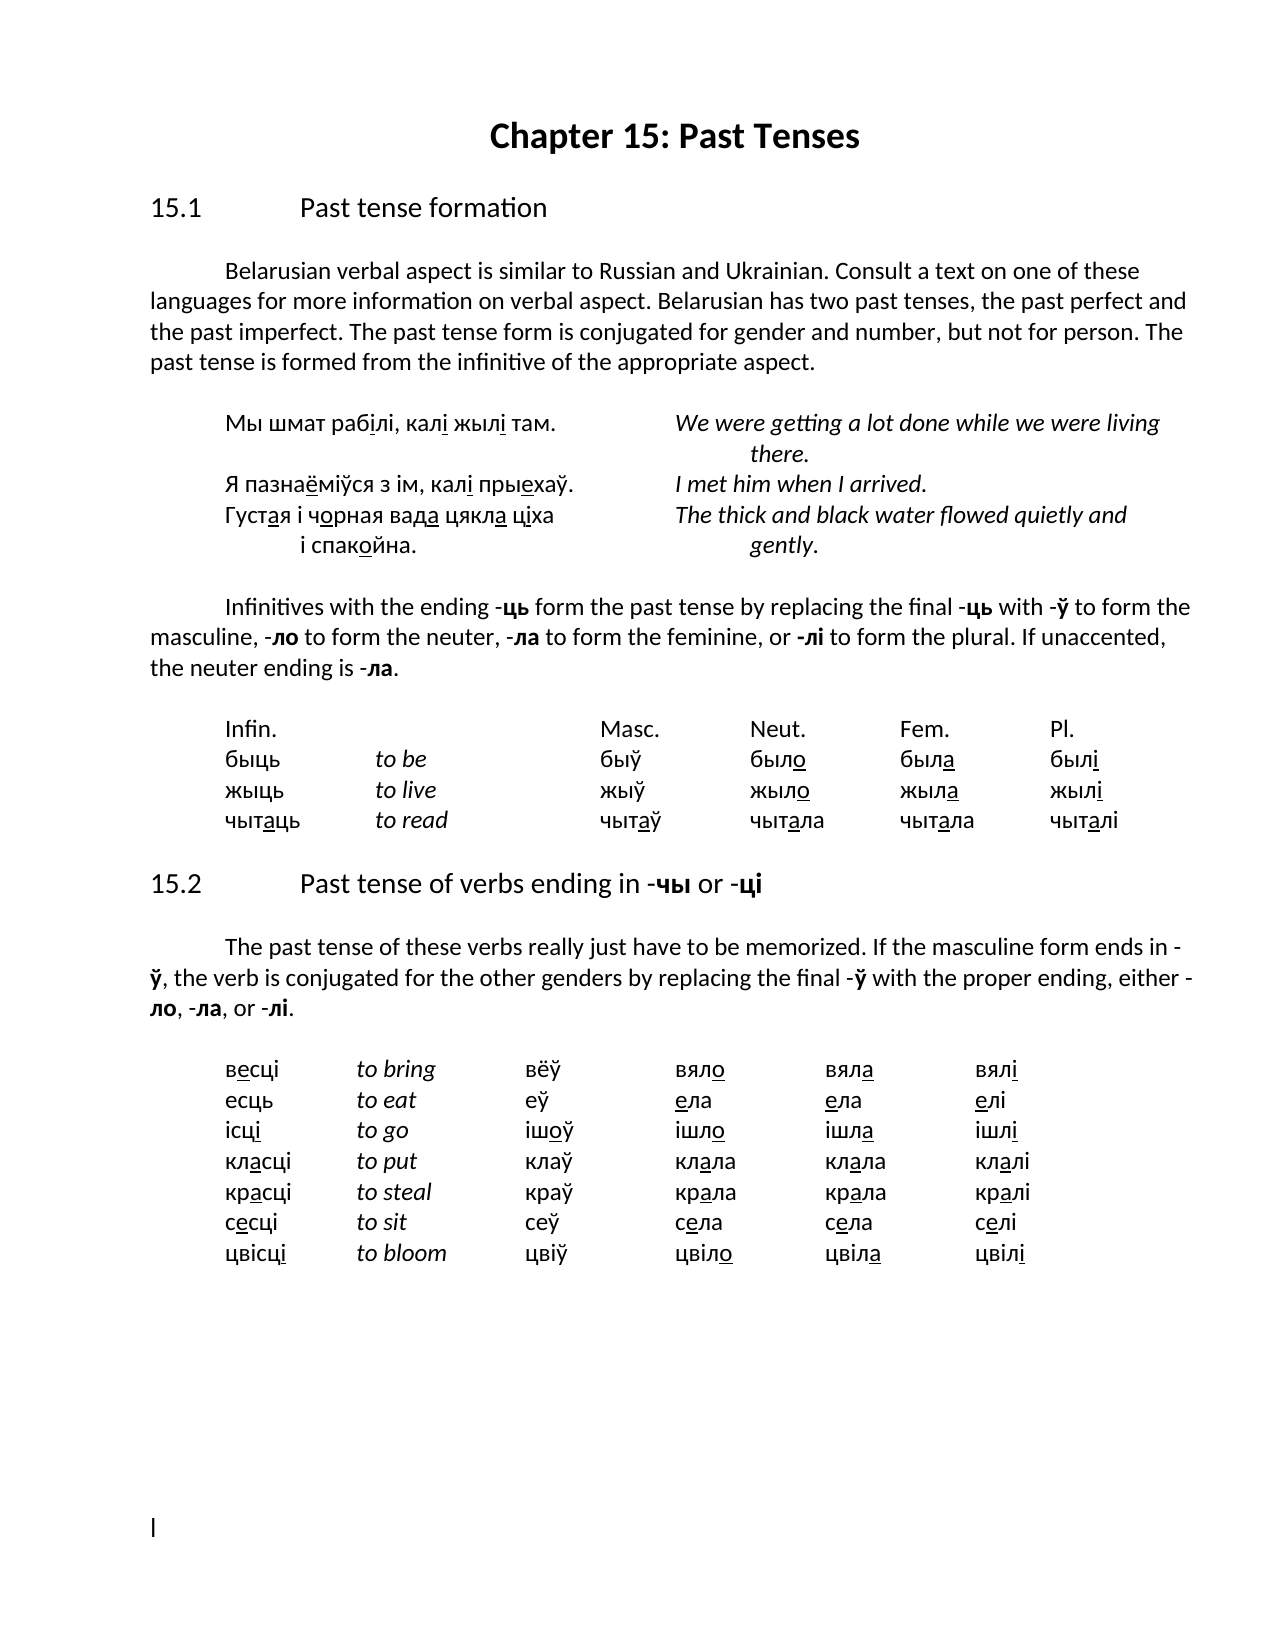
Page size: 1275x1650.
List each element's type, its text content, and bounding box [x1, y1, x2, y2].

text Infin. Masc. Neut. Fem. Pl. [150, 713, 1200, 743]
text жыць to live жыў жыло жыла жылі [150, 774, 1200, 804]
text есць to eat еў ела ела елі [150, 1084, 1200, 1115]
text сесці to sit сеў села села селі [150, 1206, 1200, 1237]
text красці to steal краў крала крала кралі [150, 1176, 1200, 1206]
subtitle 15.2 Past tense of verbs ending in -чы or -ці [150, 865, 1200, 901]
text Я пазнаёміўся з ім, калі прыехаў. I met him when I arrived. [150, 469, 1200, 499]
text быць to be быў было была былі [150, 743, 1200, 774]
text чытаць to read чытаў чытала чытала чыталі [150, 804, 1200, 835]
text The past tense of these verbs really just have to be memorized. If the masculine form ends in -ў, the verb is conjugated for the other genders by replacing the final -ў with the proper ending, either -ло, -ла, or -лі. [150, 932, 1200, 1023]
text Мы шмат рабілі, калі жылі там. We were getting a lot done while we were living [150, 408, 1200, 438]
text весці to bring вёў вяло вяла вялі [150, 1054, 1200, 1084]
text Belarusian verbal aspect is similar to Russian and Ukrainian. Consult a text on one of these languages for more information on verbal aspect. Belarusian has two past tenses, the past perfect and the past imperfect. The past tense form is conjugated for gender and number, but not for person. The past tense is formed from the infinitive of the appropriate aspect. [150, 255, 1200, 377]
text цвісці to bloom цвіў цвіло цвіла цвілі [150, 1237, 1200, 1267]
text Густая і чорная вада цякла ціха The thick and black water flowed quietly and [150, 499, 1200, 530]
text ісці to go ішоў ішло ішла ішлі [150, 1115, 1200, 1145]
text there. [675, 438, 1200, 469]
text Infinitives with the ending -ць form the past tense by replacing the final -ць with -ў to form the masculine, -ло to form the neuter, -ла to form the feminine, or -лі to form the plural. If unaccented, the neuter ending is -ла. [150, 591, 1200, 682]
text класці to put клаў клала клала клалі [150, 1145, 1200, 1176]
subtitle 15.1 Past tense formation [150, 189, 1200, 224]
subtitle Chapter 15: Past Tenses [150, 112, 1200, 158]
text і спакойна. gently. [150, 530, 1200, 560]
